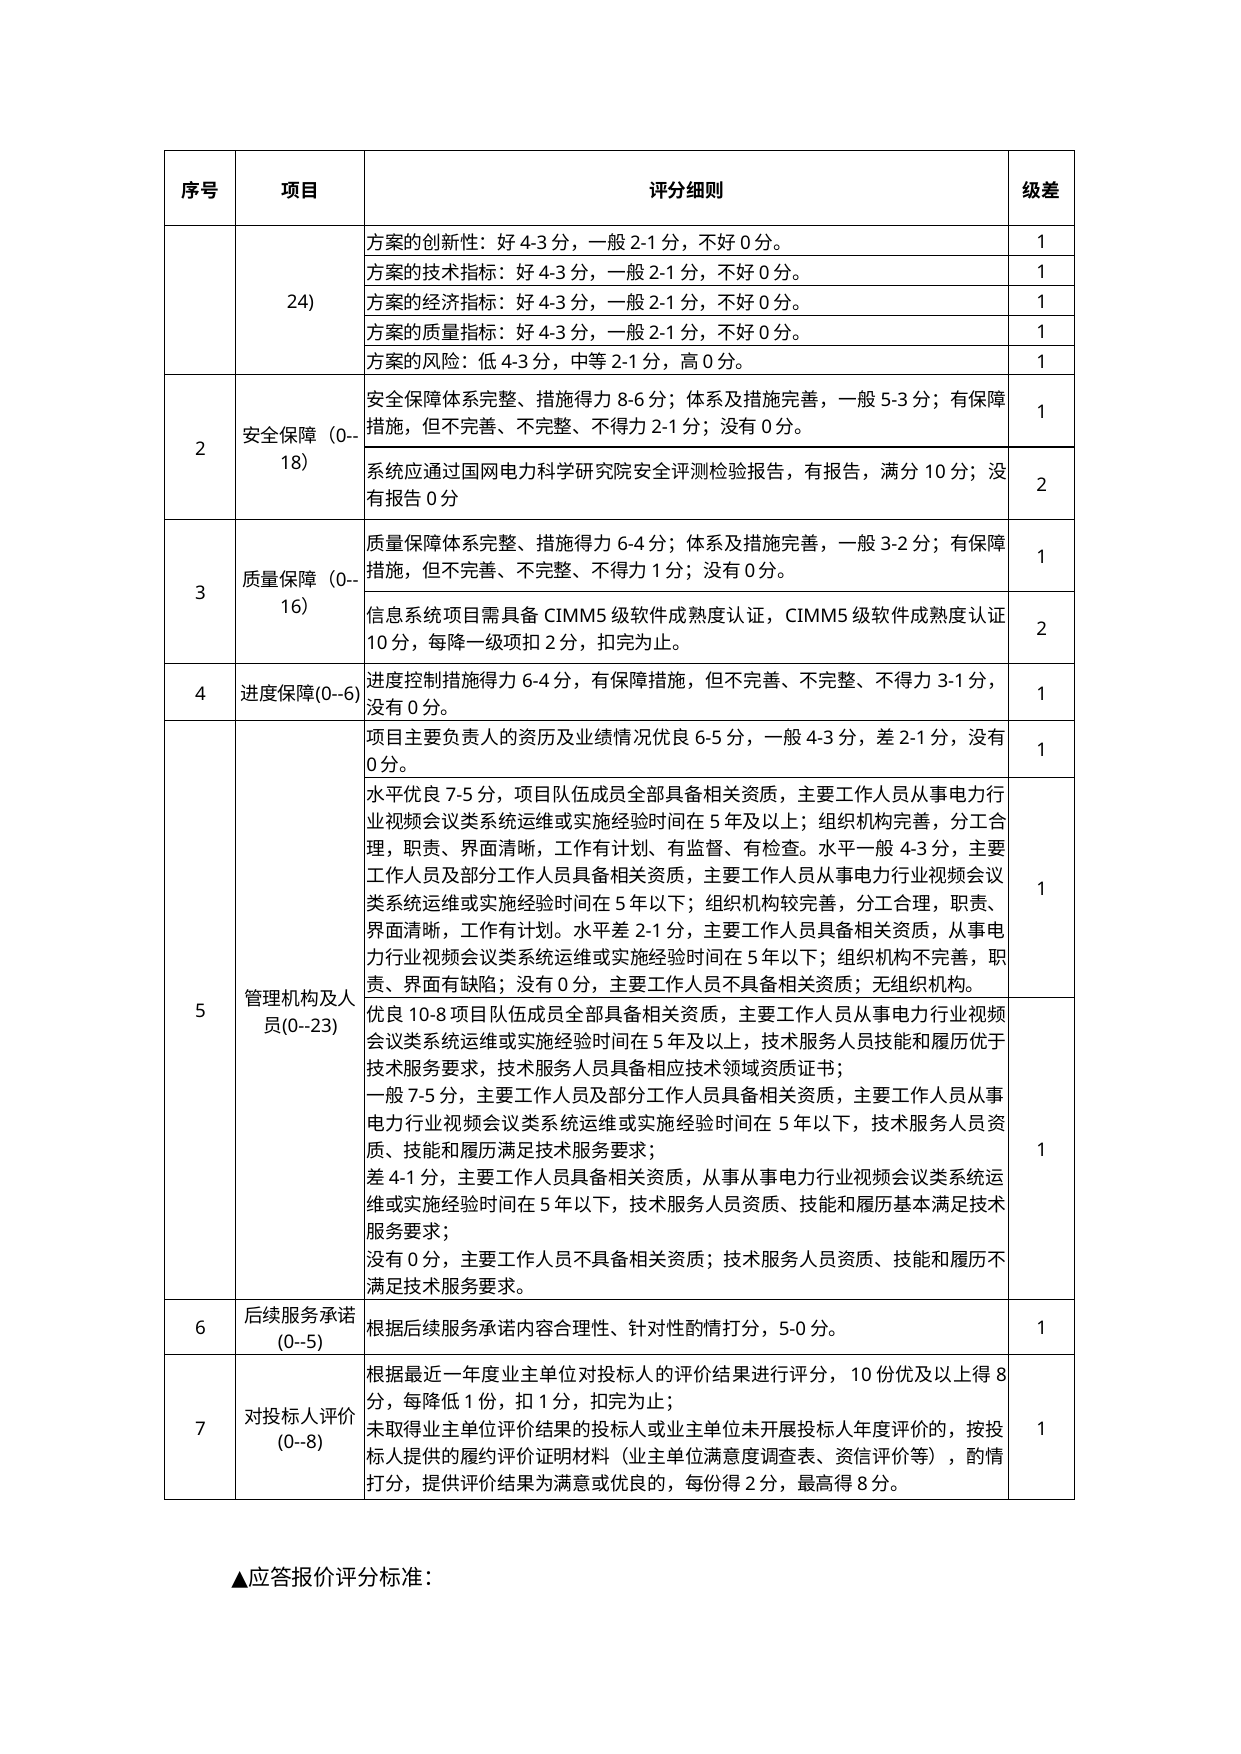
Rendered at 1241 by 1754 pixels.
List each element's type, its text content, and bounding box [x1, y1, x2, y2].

table_cell 1 [1009, 375, 1074, 446]
table_header 序号 [165, 151, 235, 225]
table_cell 1 [1009, 346, 1074, 374]
table_cell 水平优良7-5分，项目队伍成员全部具备相关资质，主要工作人员从事电力行业视频会议类系统运维或实施经验时间在5年及以上；组织机构完善，分工合理，职责、界面清晰，工作有计划、有监督、有检查。水平一般4-3分，主要工作人员及部分工作人员具备相关资质，主要工作人员从事电力行业视频会议类系统运维或实施经验时间在5年以下；组织机构较完善，分工合理，职责、界面清晰，工作有计划。水平差2-1分，主要工作人员具备相关资质，从事电力行业视频会议类系统运维或实施经验时间在5年以下；组织机构不完善，职责、界面有缺陷；没有0分，主要工作人员不具备相关资质；无组织机构。 [365, 778, 1008, 997]
table_cell 技术方案(0--24) [236, 226, 364, 374]
table_cell 安全保障体系完整、措施得力8-6分；体系及措施完善，一般5-3分；有保障措施，但不完善、不完整、不得力2-1分；没有0分。 [365, 375, 1008, 446]
table_cell 1 [1009, 226, 1074, 255]
table_cell 安全保障（0--18） [236, 375, 364, 518]
table_cell 1 [1009, 1300, 1074, 1354]
table_header 评分细则 [365, 151, 1008, 225]
table_cell 1 [1009, 520, 1074, 591]
table_cell 1 [1009, 316, 1074, 344]
table_cell 进度控制措施得力6-4分，有保障措施，但不完善、不完整、不得力3-1分，没有0分。 [365, 664, 1008, 720]
table_cell 1 [1009, 664, 1074, 720]
table_cell 系统应通过国网电力科学研究院安全评测检验报告，有报告，满分10分；没有报告0分 [365, 448, 1008, 518]
table_cell 1 [1009, 256, 1074, 285]
table_header 级差 [1009, 151, 1074, 225]
table_cell 对投标人评价(0--8) [236, 1355, 364, 1499]
table_header 项目 [236, 151, 364, 225]
table_cell 根据最近一年度业主单位对投标人的评价结果进行评分，10份优及以上得8分，每降低1份，扣1分，扣完为止； 未取得业主单位评价结果的投标人或业主单位未开展投标人年度评价的，按投标人提供的履约评价证明材料（业主单位满意度调查表、资信评价等），酌情打分，提供评价结果为满意或优良的，每份得2分，最高得8分。 [365, 1355, 1008, 1499]
table_cell 2 [1009, 448, 1074, 518]
table_cell 方案的经济指标：好4-3分，一般2-1分，不好0分。 [365, 286, 1008, 315]
table_cell 方案的技术指标：好4-3分，一般2-1分，不好0分。 [365, 256, 1008, 285]
table_cell 1 [1009, 778, 1074, 997]
table_cell 1 [1009, 286, 1074, 315]
table_cell 管理机构及人员(0--23) [236, 721, 364, 1298]
text ▲应答报价评分标准： [187, 1560, 1053, 1592]
table_cell 1 [1009, 1355, 1074, 1499]
table_cell 后续服务承诺(0--5) [236, 1300, 364, 1354]
table_cell 根据后续服务承诺内容合理性、针对性酌情打分，5-0分。 [365, 1300, 1008, 1354]
table_cell 信息系统项目需具备CIMM5级软件成熟度认证，CIMM5级软件成熟度认证10分，每降一级项扣2分，扣完为止。 [365, 592, 1008, 663]
table_cell 7 [165, 1355, 235, 1499]
table_cell 1 [1009, 998, 1074, 1298]
table_cell 优良10-8项目队伍成员全部具备相关资质，主要工作人员从事电力行业视频会议类系统运维或实施经验时间在5年及以上，技术服务人员技能和履历优于技术服务要求，技术服务人员具备相应技术领域资质证书； 一般7-5分，主要工作人员及部分工作人员具备相关资质，主要工作人员从事电力行业视频会议类系统运维或实施经验时间在5年以下，技术服务人员资质、技能和履历满足技术服务要求； 差4-1分，主要工作人员具备相关资质，从事从事电力行业视频会议类系统运维或实施经验时间在5年以下，技术服务人员资质、技能和履历基本满足技术服务要求； 没有0分，主要工作人员不具备相关资质；技术服务人员资质、技能和履历不满足技术服务要求。 [365, 998, 1008, 1298]
table_cell 6 [165, 1300, 235, 1354]
table_cell 5 [165, 721, 235, 1298]
table_cell 方案的质量指标：好4-3分，一般2-1分，不好0分。 [365, 316, 1008, 344]
table_cell 2 [165, 375, 235, 518]
table_cell 2 [1009, 592, 1074, 663]
table_cell 项目主要负责人的资历及业绩情况优良6-5分，一般4-3分，差2-1分，没有0分。 [365, 721, 1008, 777]
table_cell 质量保障体系完整、措施得力6-4分；体系及措施完善，一般3-2分；有保障措施，但不完善、不完整、不得力1分；没有0分。 [365, 520, 1008, 591]
table_cell 进度保障(0--6) [236, 664, 364, 720]
table_cell 1 [1009, 721, 1074, 777]
table_cell 方案的风险：低4-3分，中等2-1分，高0分。 [365, 346, 1008, 374]
table_cell 1 [165, 226, 235, 374]
table_cell 质量保障（0--16） [236, 520, 364, 663]
table_cell 4 [165, 664, 235, 720]
table_cell 3 [165, 520, 235, 663]
table_cell 方案的创新性：好4-3分，一般2-1分，不好0分。 [365, 226, 1008, 255]
